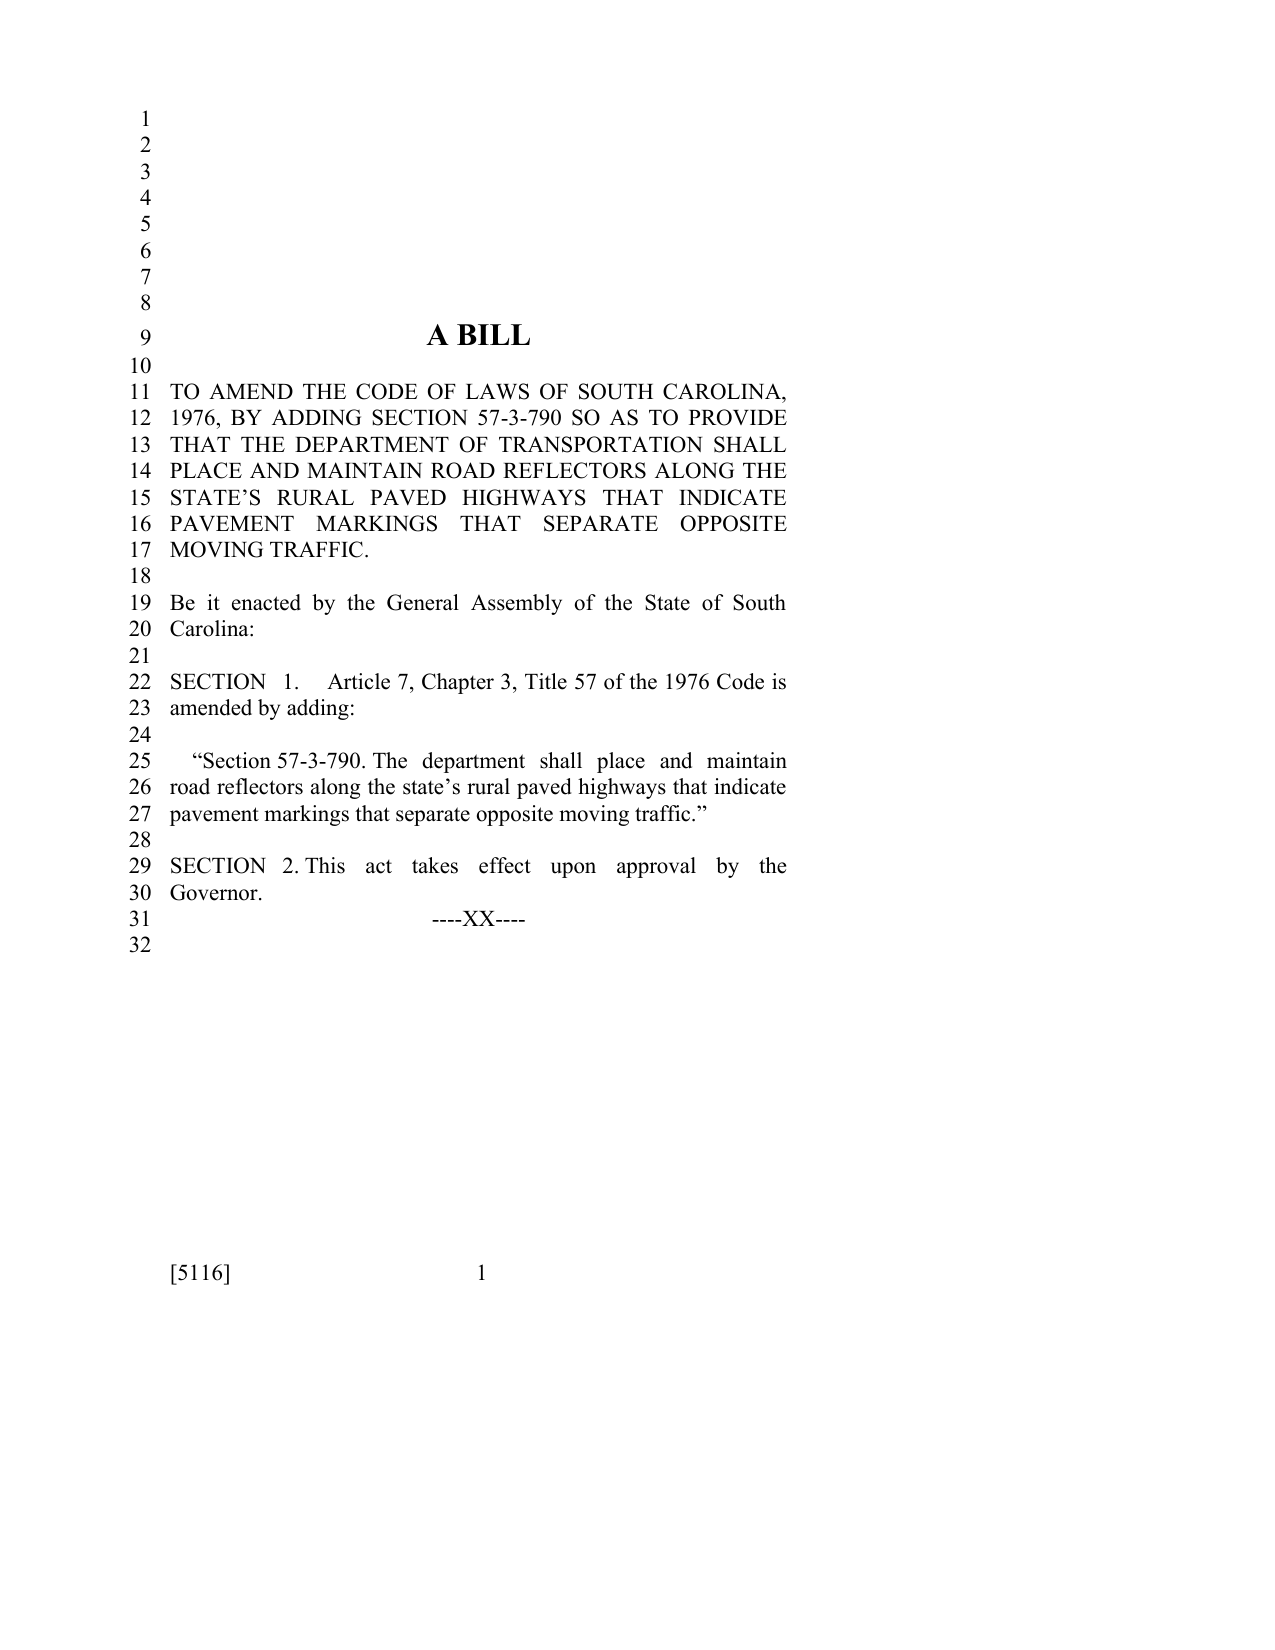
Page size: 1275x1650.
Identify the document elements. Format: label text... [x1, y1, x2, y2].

text TO AMEND THE CODE OF LAWS OF SOUTH CAROLINA, 1976, BY ADDING SECTION 57-3-790 SO AS TO PROVIDE THAT THE DEPARTMENT OF TRANSPORTATION SHALL PLACE AND MAINTAIN ROAD REFLECTORS ALONG THE STATE’S RURAL PAVED HIGHWAYS THAT INDICATE PAVEMENT MARKINGS THAT SEPARATE OPPOSITE MOVING TRAFFIC. [169, 378, 787, 563]
text SECTION 2. This act takes effect upon approval by the Governor. [169, 852, 787, 905]
text SECTION 1. Article 7, Chapter 3, Title 57 of the 1976 Code is amended by adding: [169, 668, 787, 721]
text “Section 57-3-790. The department shall place and maintain road reflectors along the state’s rural paved highways that indicate pavement markings that separate opposite moving traffic.” [169, 747, 787, 826]
text ----XX---- [169, 905, 787, 932]
text Be it enacted by the General Assembly of the State of South Carolina: [169, 589, 787, 642]
text A BILL [169, 316, 787, 352]
